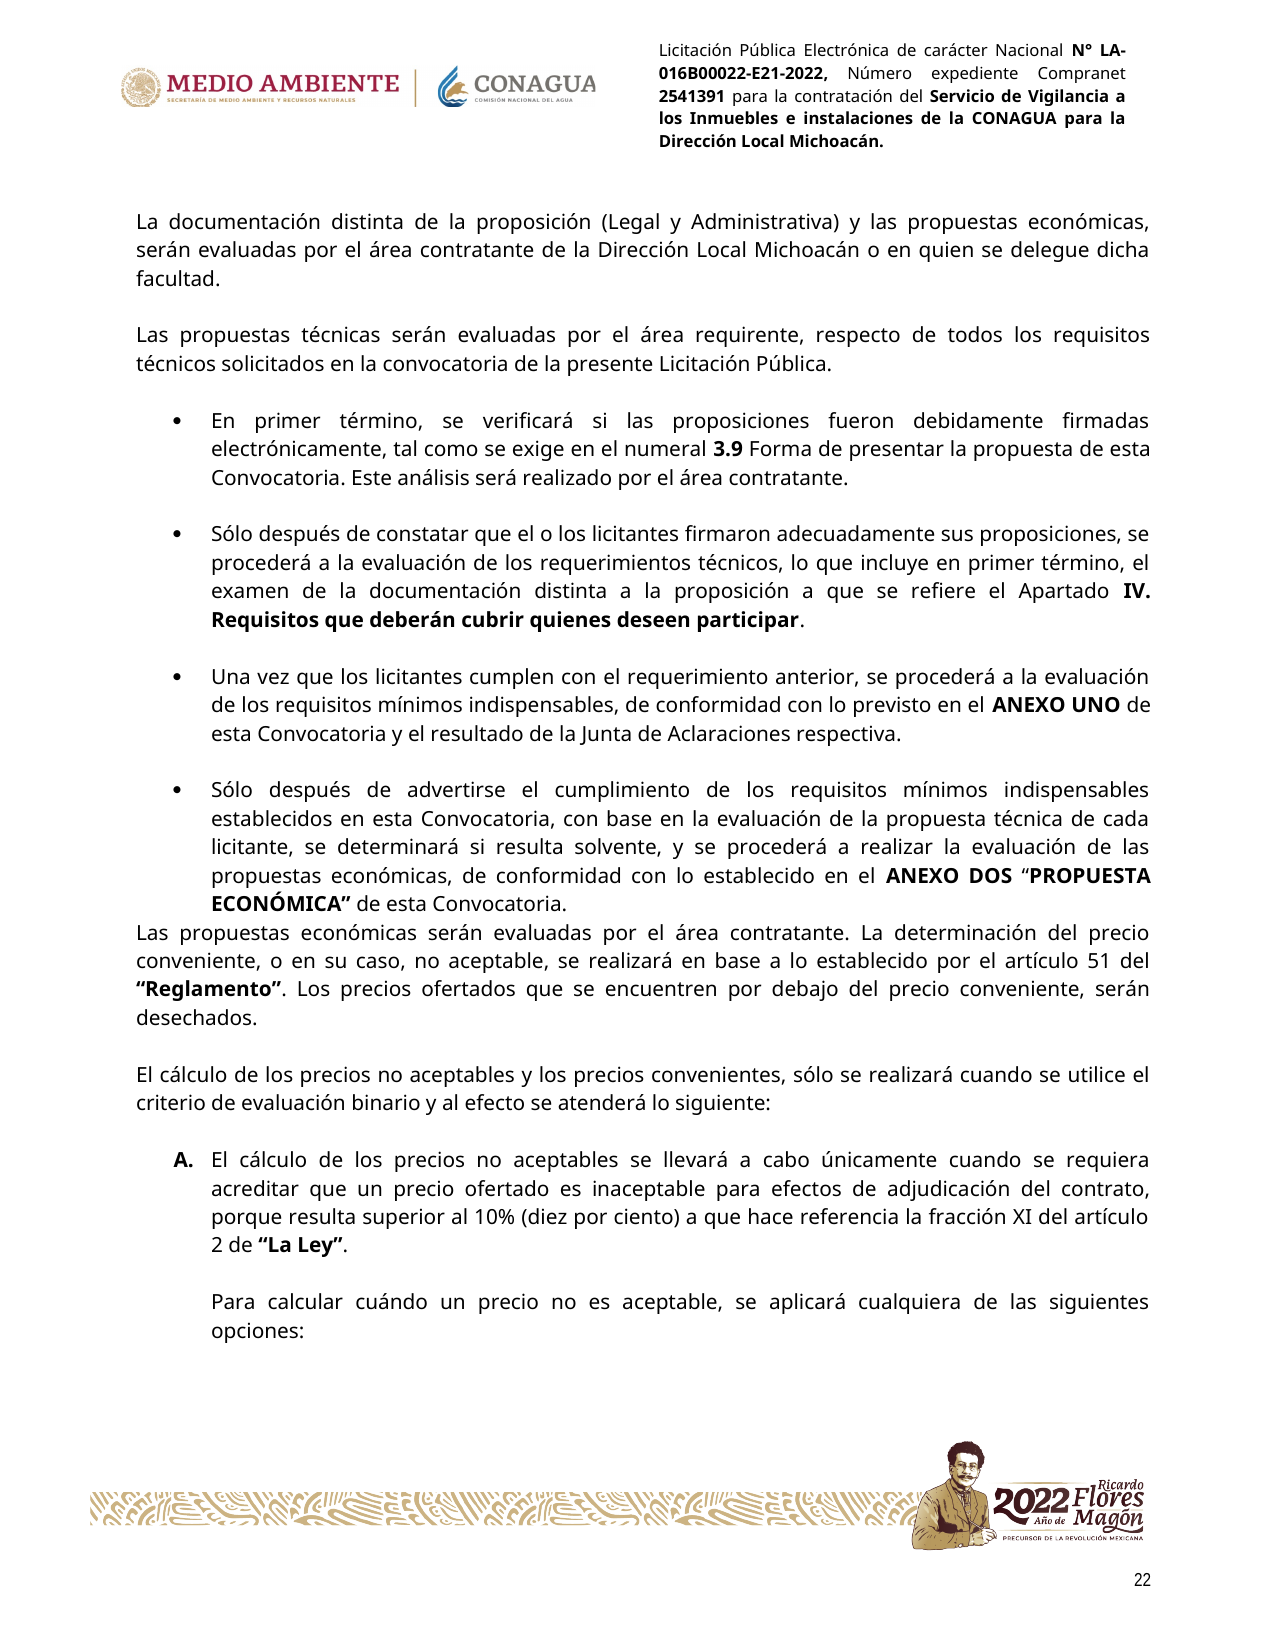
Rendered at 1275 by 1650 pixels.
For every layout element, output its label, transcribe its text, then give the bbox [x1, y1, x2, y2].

text Las propuestas económicas serán evaluadas por el área contratante. La determinación del precio conveniente, o en su caso, no aceptable, se realizará en base a lo establecido por el artículo 51 del “Reglamento”. Los precios ofertados que se encuentren por debajo del precio conveniente, serán desechados. [136, 918, 1151, 1031]
list En primer término, se verificará si las proposiciones fueron debidamente firmadas electrónicamente, tal como se exige en el numeral 3.9 Forma de presentar la propuesta de esta Convocatoria. Este análisis será realizado por el área contratante. [173, 406, 1151, 491]
text La documentación distinta de la proposición (Legal y Administrativa) y las propuestas económicas, serán evaluadas por el área contratante de la Dirección Local Michoacán o en quien se delegue dicha facultad. [136, 207, 1151, 292]
list Una vez que los licitantes cumplen con el requerimiento anterior, se procederá a la evaluación de los requisitos mínimos indispensables, de conformidad con lo previsto en el ANEXO UNO de esta Convocatoria y el resultado de la Junta de Aclaraciones respectiva. [173, 662, 1151, 747]
list El cálculo de los precios no aceptables se llevará a cabo únicamente cuando se requiera acreditar que un precio ofertado es inaceptable para efectos de adjudicación del contrato, porque resulta superior al 10% (diez por ciento) a que hace referencia la fracción XI del artículo 2 de “La Ley”. [173, 1145, 1151, 1259]
list Sólo después de advertirse el cumplimiento de los requisitos mínimos indispensables establecidos en esta Convocatoria, con base en la evaluación de la propuesta técnica de cada licitante, se determinará si resulta solvente, y se procederá a realizar la evaluación de las propuestas económicas, de conformidad con lo establecido en el ANEXO DOS “PROPUESTA ECONÓMICA” de esta Convocatoria. [173, 776, 1151, 918]
list Sólo después de constatar que el o los licitantes firmaron adecuadamente sus proposiciones, se procederá a la evaluación de los requerimientos técnicos, lo que incluye en primer término, el examen de la documentación distinta a la proposición a que se refiere el Apartado IV. Requisitos que deberán cubrir quienes deseen participar. [173, 519, 1151, 633]
text El cálculo de los precios no aceptables y los precios convenientes, sólo se realizará cuando se utilice el criterio de evaluación binario y al efecto se atenderá lo siguiente: [136, 1060, 1151, 1117]
picture [120, 65, 595, 107]
picture [77, 1432, 1171, 1563]
list Para calcular cuándo un precio no es aceptable, se aplicará cualquiera de las siguientes opciones: [211, 1287, 1151, 1344]
text Las propuestas técnicas serán evaluadas por el área requirente, respecto de todos los requisitos técnicos solicitados en la convocatoria de la presente Licitación Pública. [136, 321, 1151, 377]
